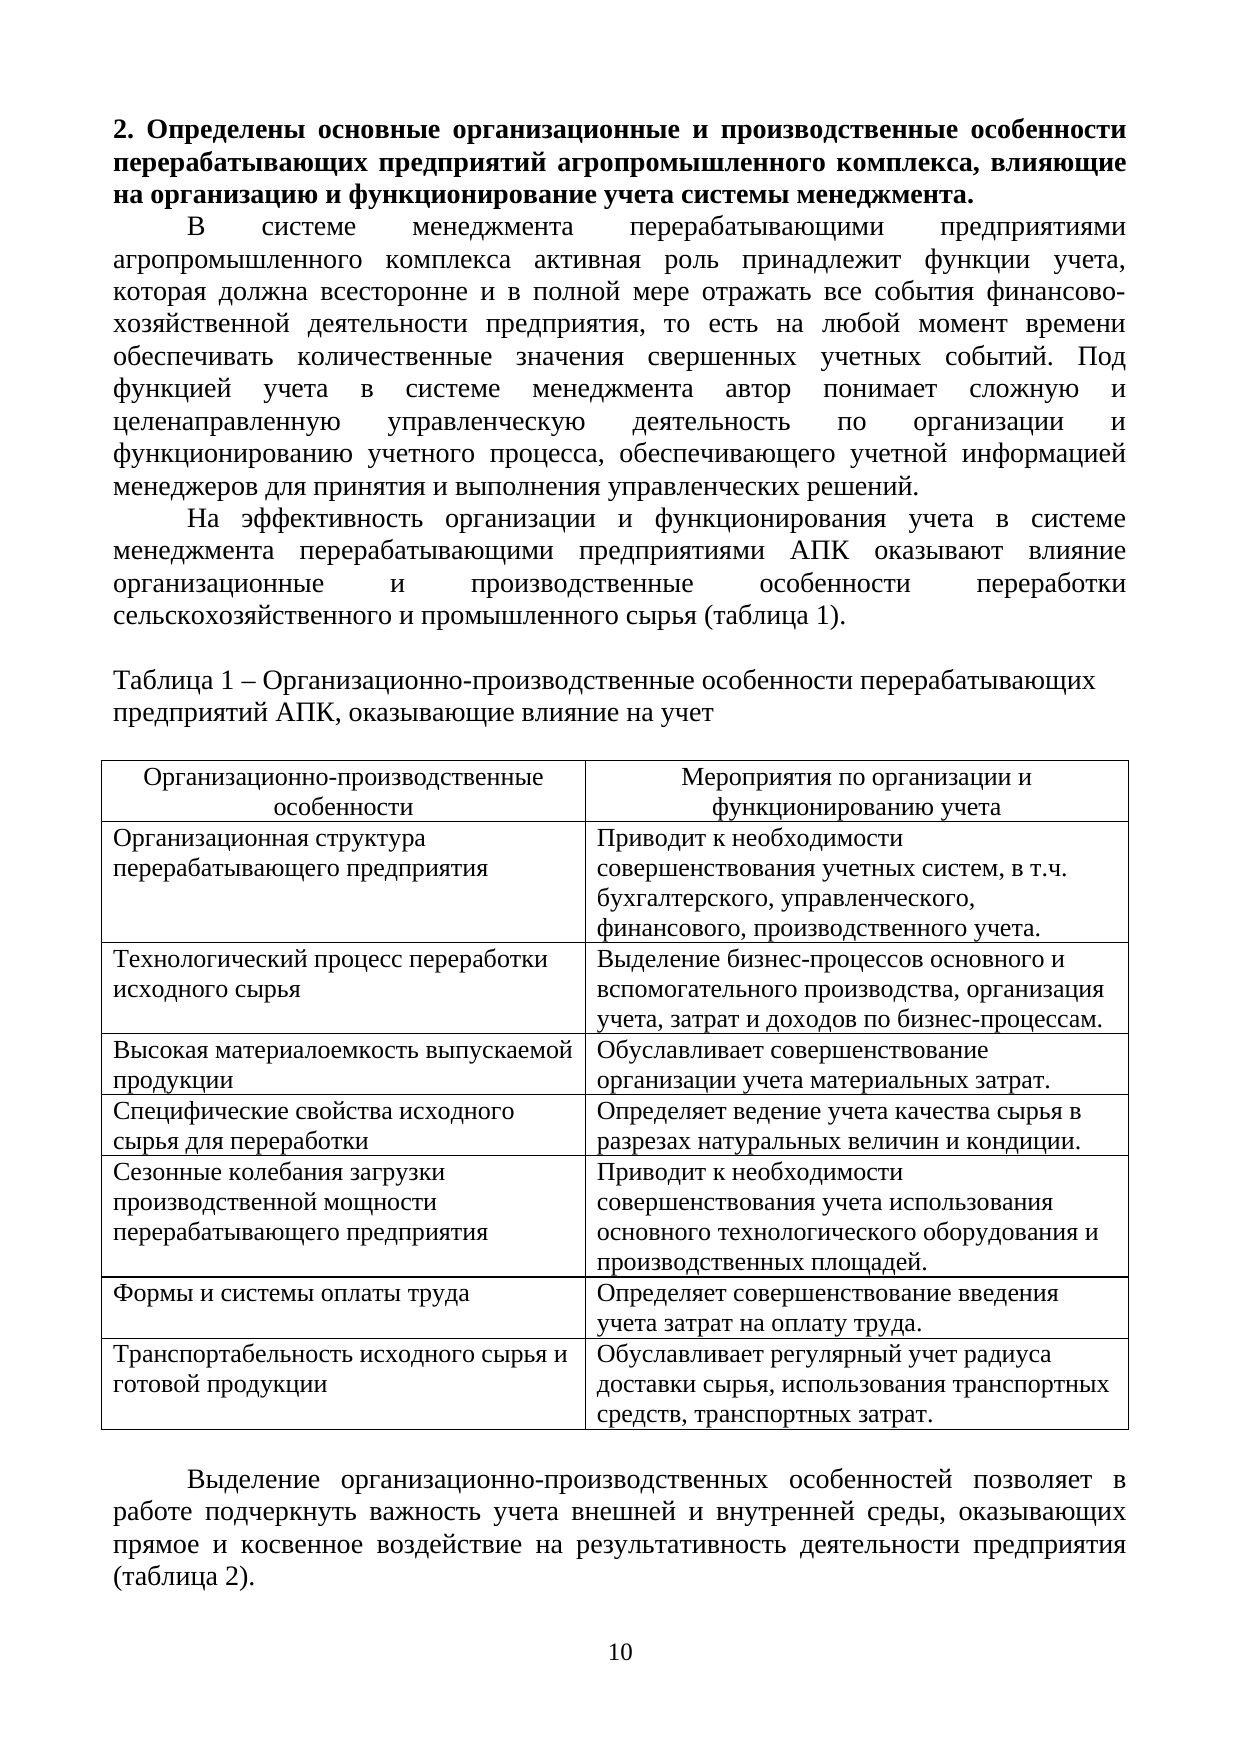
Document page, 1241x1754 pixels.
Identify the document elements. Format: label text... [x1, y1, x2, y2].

table_cell Высокая материалоемкость выпускаемой продукции [102, 1034, 585, 1094]
text Таблица 1 – Организационно-производственные особенности перерабатывающих предприятий АПК, оказывающие влияние на учет [113, 663, 1127, 728]
table_cell Формы и системы оплаты труда [102, 1278, 585, 1337]
table_cell Организационная структура перерабатывающего предприятия [102, 822, 585, 942]
text Выделение организационно-производственных особенностей позволяет в работе подчеркнуть важность учета внешней и внутренней среды, оказывающих прямое и косвенное воздействие на результативность деятельности предприятия (таблица 2). [113, 1462, 1127, 1591]
table_cell Обуславливает совершенствование организации учета материальных затрат. [586, 1034, 1128, 1094]
table_cell Сезонные колебания загрузки производственной мощности перерабатывающего предприятия [102, 1156, 585, 1276]
text В системе менеджмента перерабатывающими предприятиями агропромышленного комплекса активная роль принадлежит функции учета, которая должна всесторонне и в полной мере отражать все события финансово-хозяйственной деятельности предприятия, то есть на любой момент времени обеспечивать количественные значения свершенных учетных событий. Под функцией учета в системе менеджмента автор понимает сложную и целенаправленную управленческую деятельность по организации и функционированию учетного процесса, обеспечивающего учетной информацией менеджеров для принятия и выполнения управленческих решений. [113, 209, 1127, 501]
table_header Организационно-производственные особенности [102, 761, 585, 821]
table_cell Специфические свойства исходного сырья для переработки [102, 1095, 585, 1155]
table_cell Технологический процесс переработки исходного сырья [102, 943, 585, 1033]
table_cell Выделение бизнес-процессов основного и вспомогательного производства, организация учета, затрат и доходов по бизнес-процессам. [586, 943, 1128, 1033]
table_cell Приводит к необходимости совершенствования учета использования основного технологического оборудования и производственных площадей. [586, 1156, 1128, 1276]
table_cell Определяет ведение учета качества сырья в разрезах натуральных величин и кондиции. [586, 1095, 1128, 1155]
table_header Мероприятия по организации и функционированию учета [586, 761, 1128, 821]
table_cell Приводит к необходимости совершенствования учетных систем, в т.ч. бухгалтерского, управленческого, финансового, производственного учета. [586, 822, 1128, 942]
text На эффективность организации и функционирования учета в системе менеджмента перерабатывающими предприятиями АПК оказывают влияние организационные и производственные особенности переработки сельскохозяйственного и промышленного сырья (таблица 1). [113, 501, 1127, 631]
text 2. Определены основные организационные и производственные особенности перерабатывающих предприятий агропромышленного комплекса, влияющие на организацию и функционирование учета системы менеджмента. [113, 112, 1127, 209]
table_cell Транспортабельность исходного сырья и готовой продукции [102, 1339, 585, 1428]
table_cell Определяет совершенствование введения учета затрат на оплату труда. [586, 1278, 1128, 1337]
table_cell Обуславливает регулярный учет радиуса доставки сырья, использования транспортных средств, транспортных затрат. [586, 1339, 1128, 1428]
